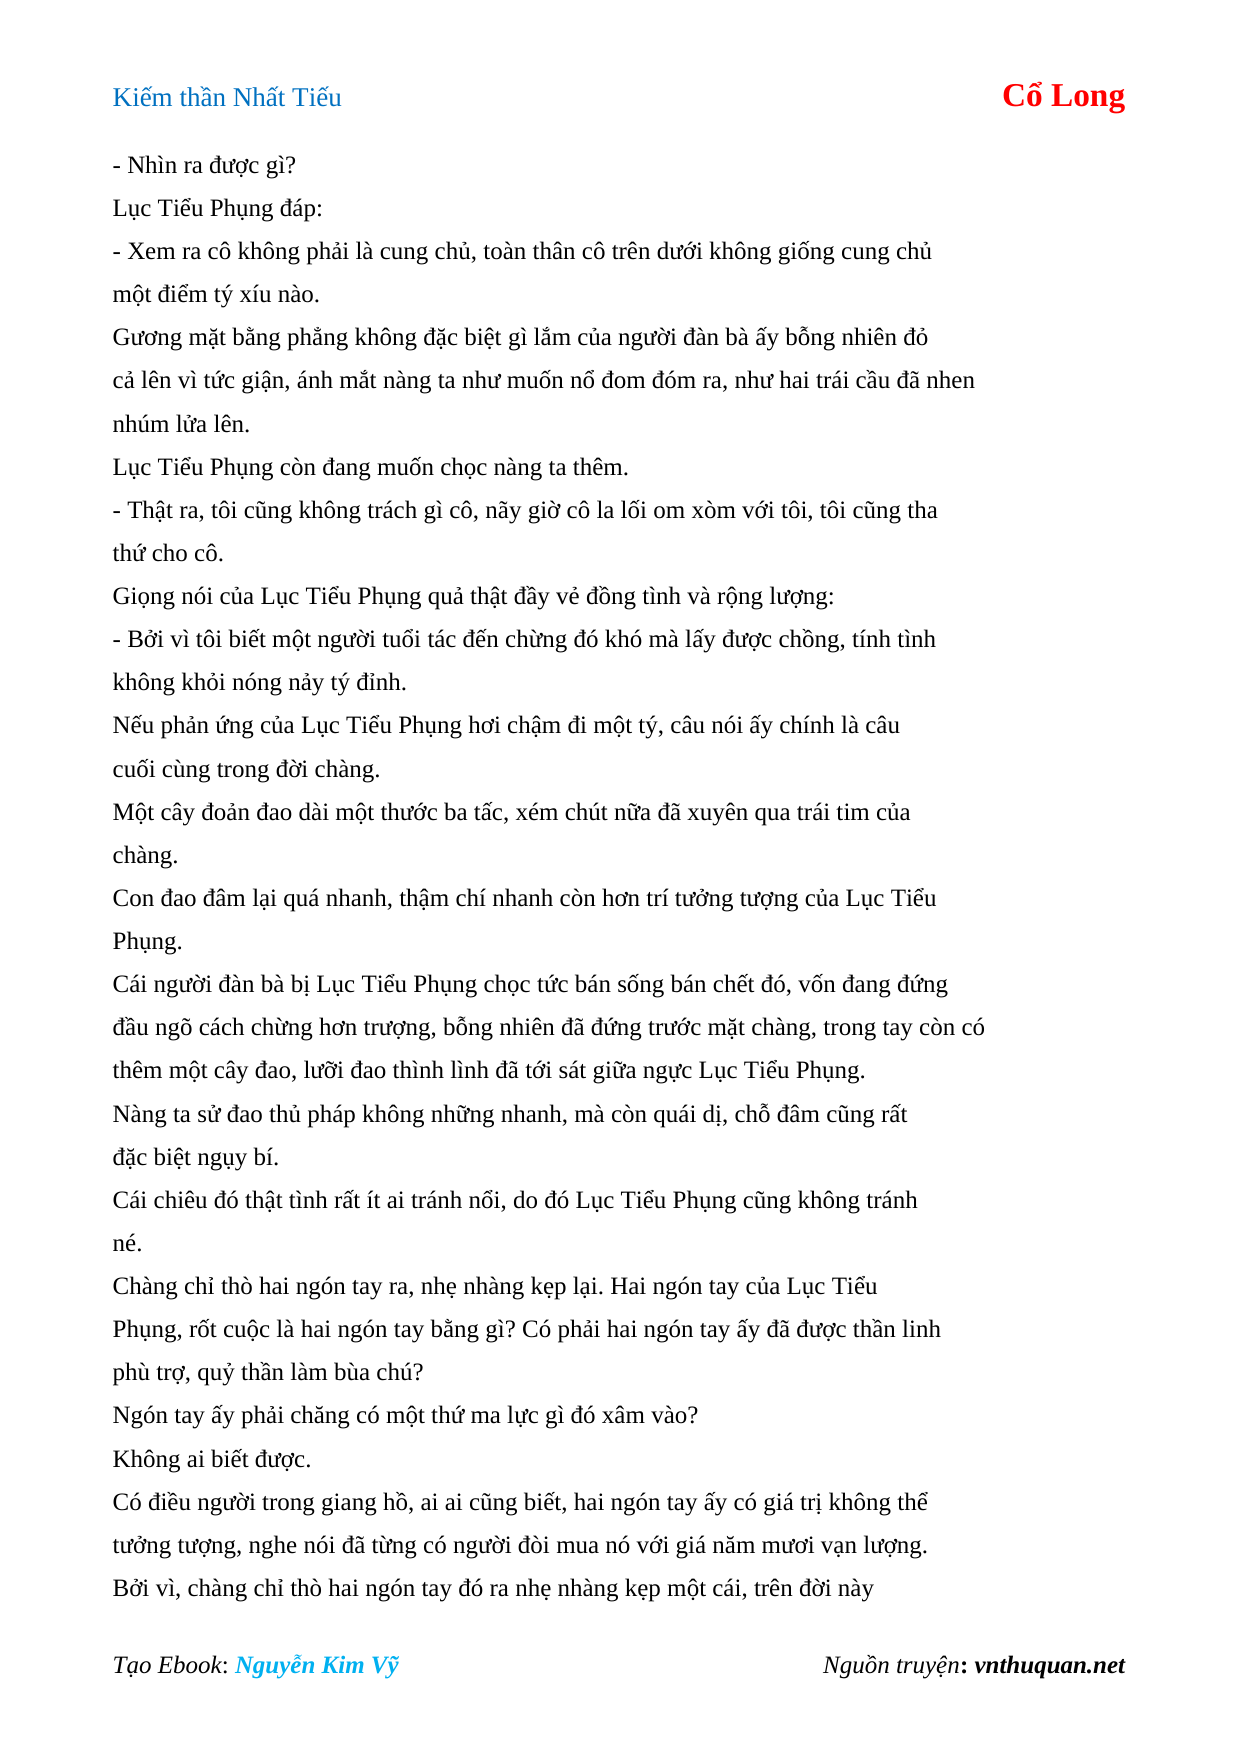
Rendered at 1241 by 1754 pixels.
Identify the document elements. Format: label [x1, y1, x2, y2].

text [112, 150, 1128, 1602]
